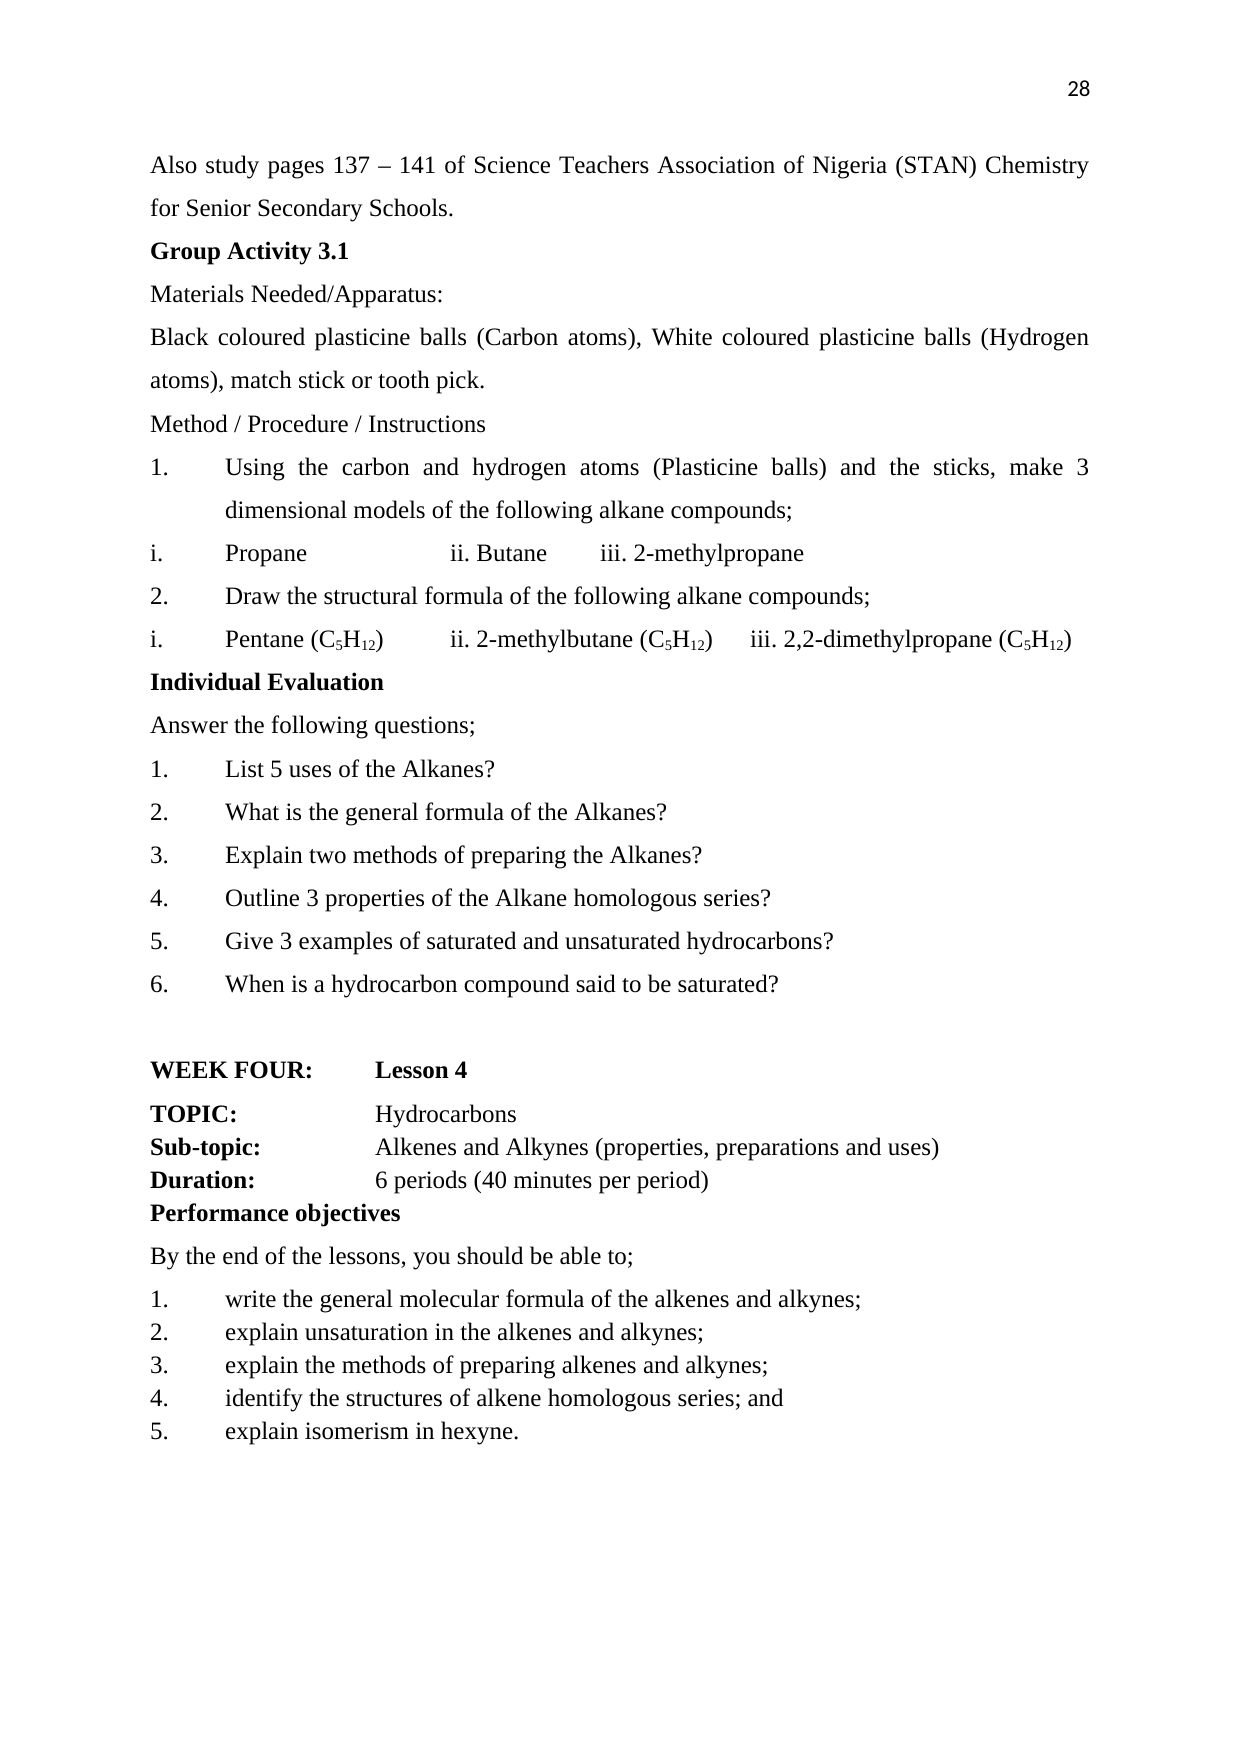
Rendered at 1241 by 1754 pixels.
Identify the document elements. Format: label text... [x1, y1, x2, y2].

text Black coloured plasticine balls (Carbon atoms), White coloured plasticine balls (Hydrogen atoms), match stick or tooth pick. [150, 322, 1090, 394]
text 2. Draw the structural formula of the following alkane compounds; [150, 581, 1090, 610]
text 1. write the general molecular formula of the alkenes and alkynes; [150, 1284, 1090, 1313]
text 5. Give 3 examples of saturated and unsaturated hydrocarbons? [150, 926, 1090, 955]
text Answer the following questions; [150, 711, 1090, 739]
text 2. What is the general formula of the Alkanes? [150, 797, 1090, 826]
text Materials Needed/Apparatus: [150, 279, 1090, 308]
text Sub-topic: Alkenes and Alkynes (properties, preparations and uses) [150, 1132, 1090, 1161]
text 5. explain isomerism in hexyne. [150, 1416, 1090, 1445]
text TOPIC: Hydrocarbons [150, 1099, 1090, 1127]
text 3. explain the methods of preparing alkenes and alkynes; [150, 1350, 1090, 1379]
text 3. Explain two methods of preparing the Alkanes? [150, 840, 1090, 869]
text By the end of the lessons, you should be able to; [150, 1241, 1090, 1270]
text 1. Using the carbon and hydrogen atoms (Plasticine balls) and the sticks, make 3 dimensional models of the following alkane compounds; [150, 452, 1090, 524]
text i. Pentane (C5H12) ii. 2-methylbutane (C5H12) iii. 2,2-dimethylpropane (C5H12) [150, 624, 1090, 653]
text 2. explain unsaturation in the alkenes and alkynes; [150, 1317, 1090, 1346]
text WEEK FOUR: Lesson 4 [150, 1056, 1090, 1084]
text 6. When is a hydrocarbon compound said to be saturated? [150, 969, 1090, 998]
text Individual Evaluation [150, 667, 1090, 696]
text 4. identify the structures of alkene homologous series; and [150, 1383, 1090, 1412]
text Performance objectives [150, 1198, 1090, 1227]
text 1. List 5 uses of the Alkanes? [150, 754, 1090, 782]
text Duration: 6 periods (40 minutes per period) [150, 1165, 1090, 1193]
text Also study pages 137 – 141 of Science Teachers Association of Nigeria (STAN) Chemistry for Senior Secondary Schools. [150, 150, 1090, 222]
text 4. Outline 3 properties of the Alkane homologous series? [150, 883, 1090, 912]
text Group Activity 3.1 [150, 236, 1090, 265]
text Method / Procedure / Instructions [150, 409, 1090, 437]
text i. Propane ii. Butane iii. 2-methylpropane [150, 538, 1090, 567]
